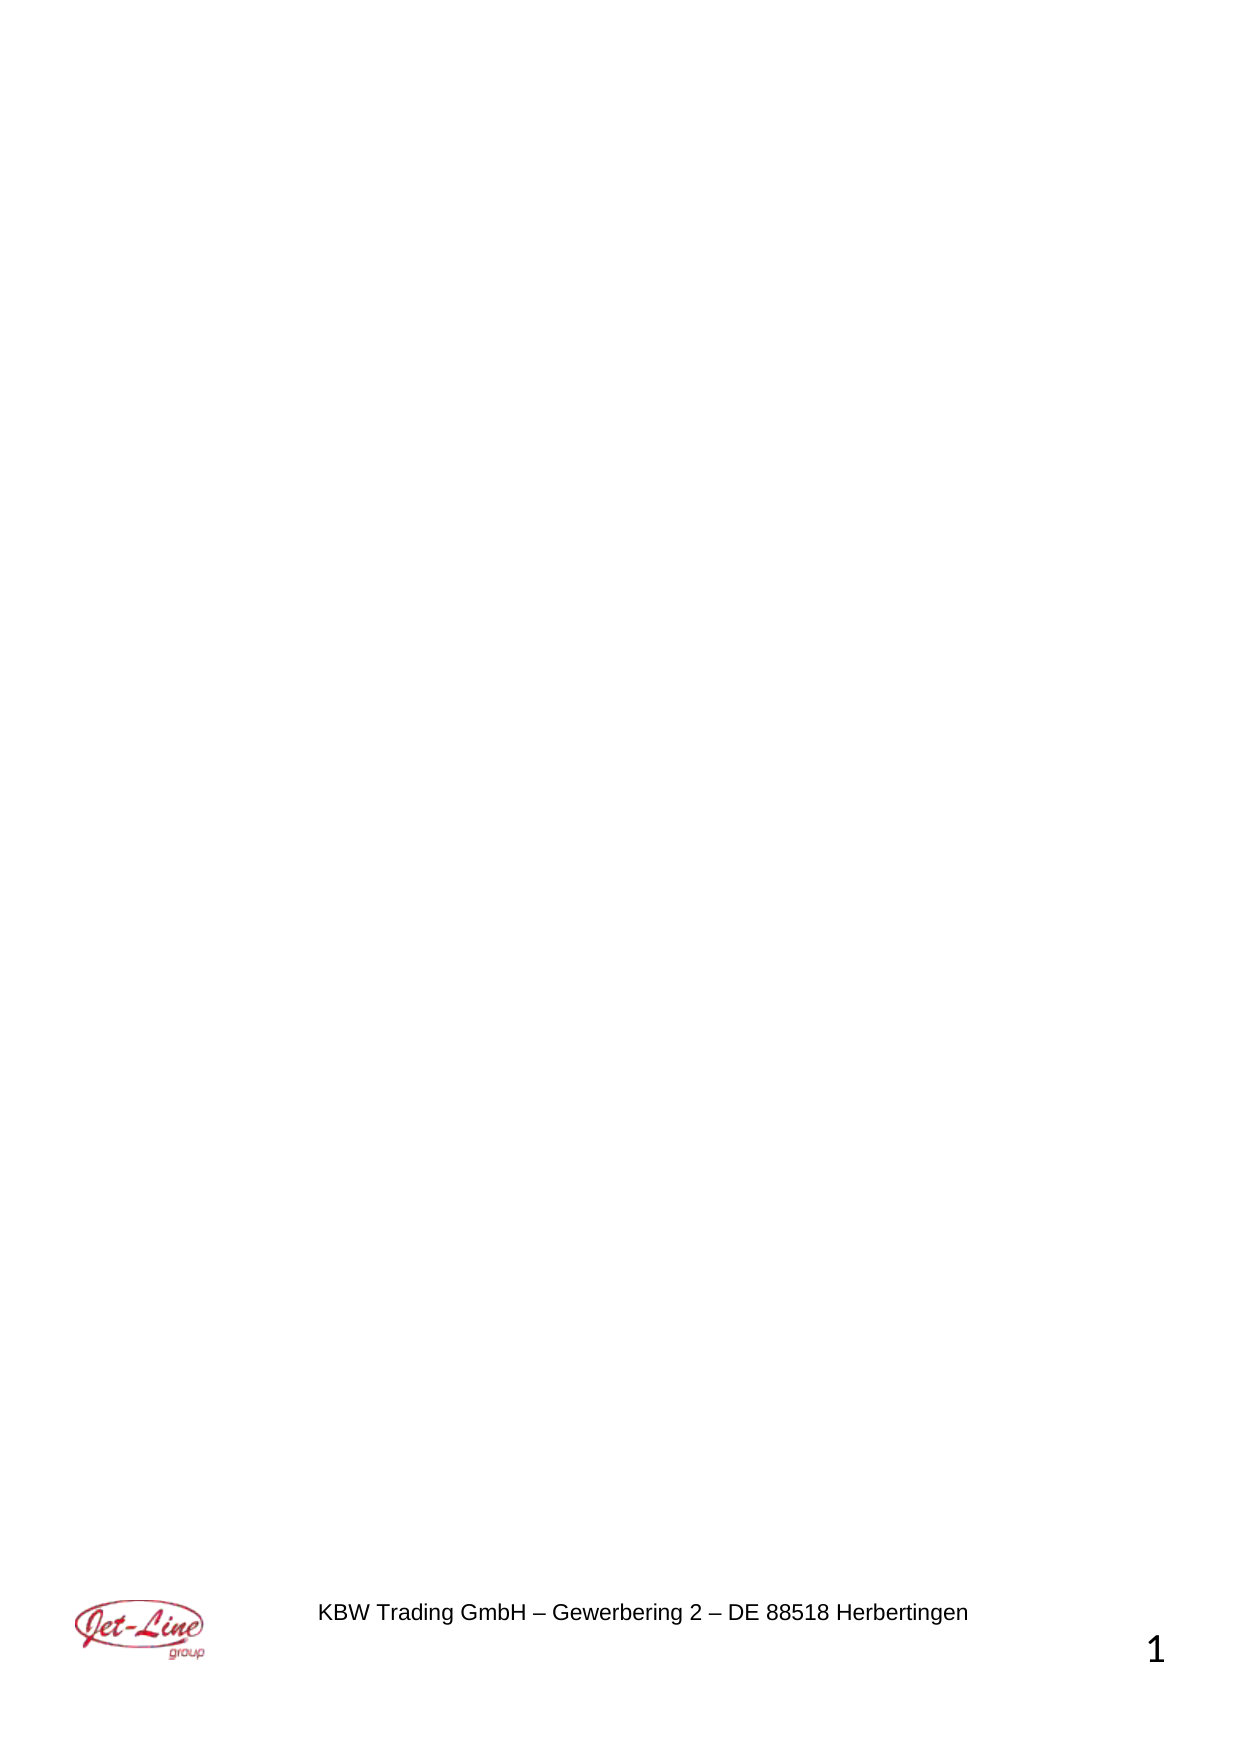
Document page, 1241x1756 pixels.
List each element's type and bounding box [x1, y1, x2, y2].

picture [75, 1600, 205, 1660]
